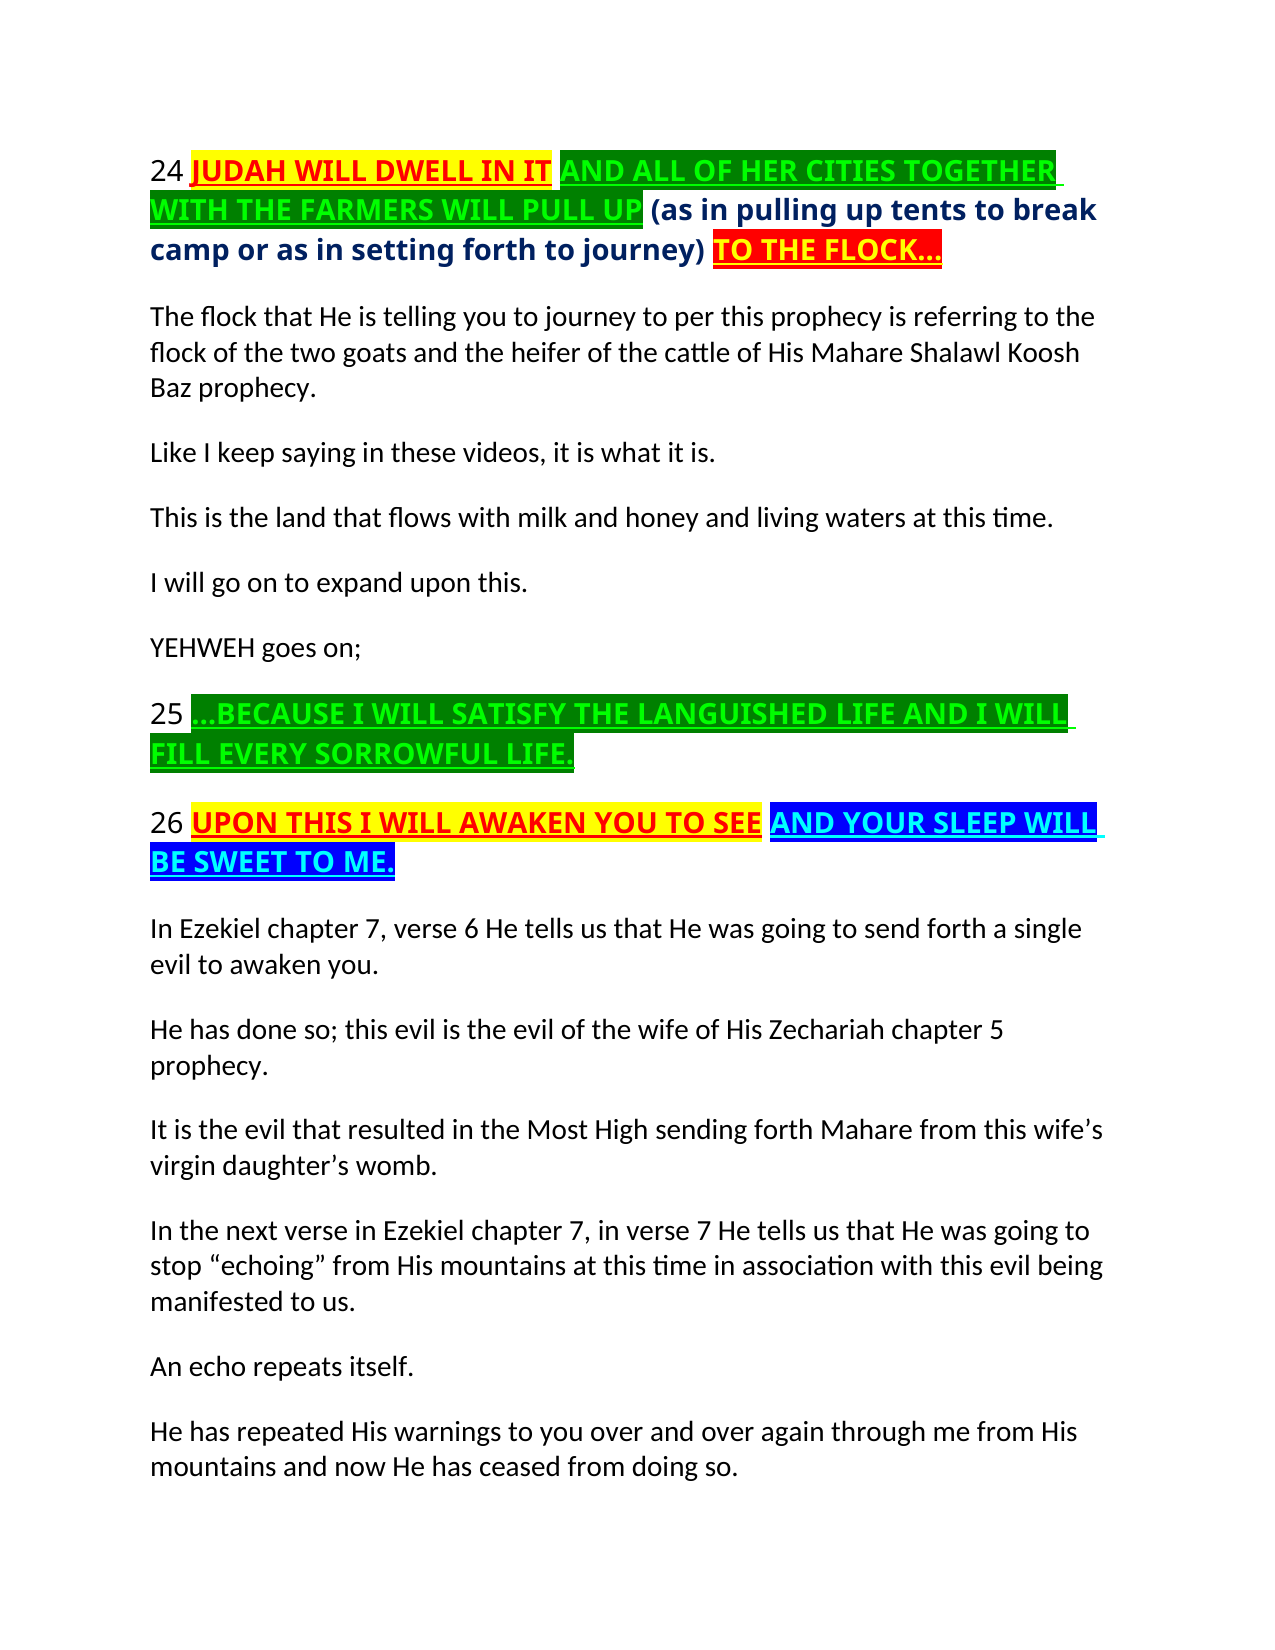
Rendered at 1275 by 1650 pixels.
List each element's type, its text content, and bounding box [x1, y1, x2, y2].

text It is the evil that resulted in the Most High sending forth Mahare from this wife’s virgin daughter’s womb. [150, 1111, 1125, 1183]
text In the next verse in Ezekiel chapter 7, in verse 7 He tells us that He was going to stop “echoing” from His mountains at this time in association with this evil being manifested to us. [150, 1212, 1125, 1319]
text 26 UPON THIS I WILL AWAKEN YOU TO SEE AND YOUR SLEEP WILL BE SWEET TO ME. [395, 802, 1125, 881]
text He has repeated His warnings to you over and over again through me from His mountains and now He has ceased from doing so. [150, 1413, 1125, 1484]
text An echo repeats itself. [150, 1348, 1125, 1383]
text This is the land that flows with milk and honey and living waters at this time. [150, 499, 1125, 535]
text In Ezekiel chapter 7, verse 6 He tells us that He was going to send forth a single evil to awaken you. [150, 911, 1125, 982]
text 24 JUDAH WILL DWELL IN IT AND ALL OF HER CITIES TOGETHER WITH THE FARMERS WILL PULL UP (as in pulling up tents to break camp or as in setting forth to journey) TO THE FLOCK... [150, 150, 1125, 269]
text Like I keep saying in these videos, it is what it is. [150, 434, 1125, 470]
text I will go on to expand upon this. [150, 564, 1125, 599]
text 25 …BECAUSE I WILL SATISFY THE LANGUISHED LIFE AND I WILL FILL EVERY SORROWFUL LIFE. [150, 693, 1125, 773]
text YEHWEH goes on; [150, 629, 1125, 664]
text The flock that He is telling you to journey to per this prophecy is referring to the flock of the two goats and the heifer of the cattle of His Mahare Shalawl Koosh Baz prophecy. [150, 298, 1125, 405]
text He has done so; this evil is the evil of the wife of His Zechariah chapter 5 prophecy. [150, 1011, 1125, 1082]
